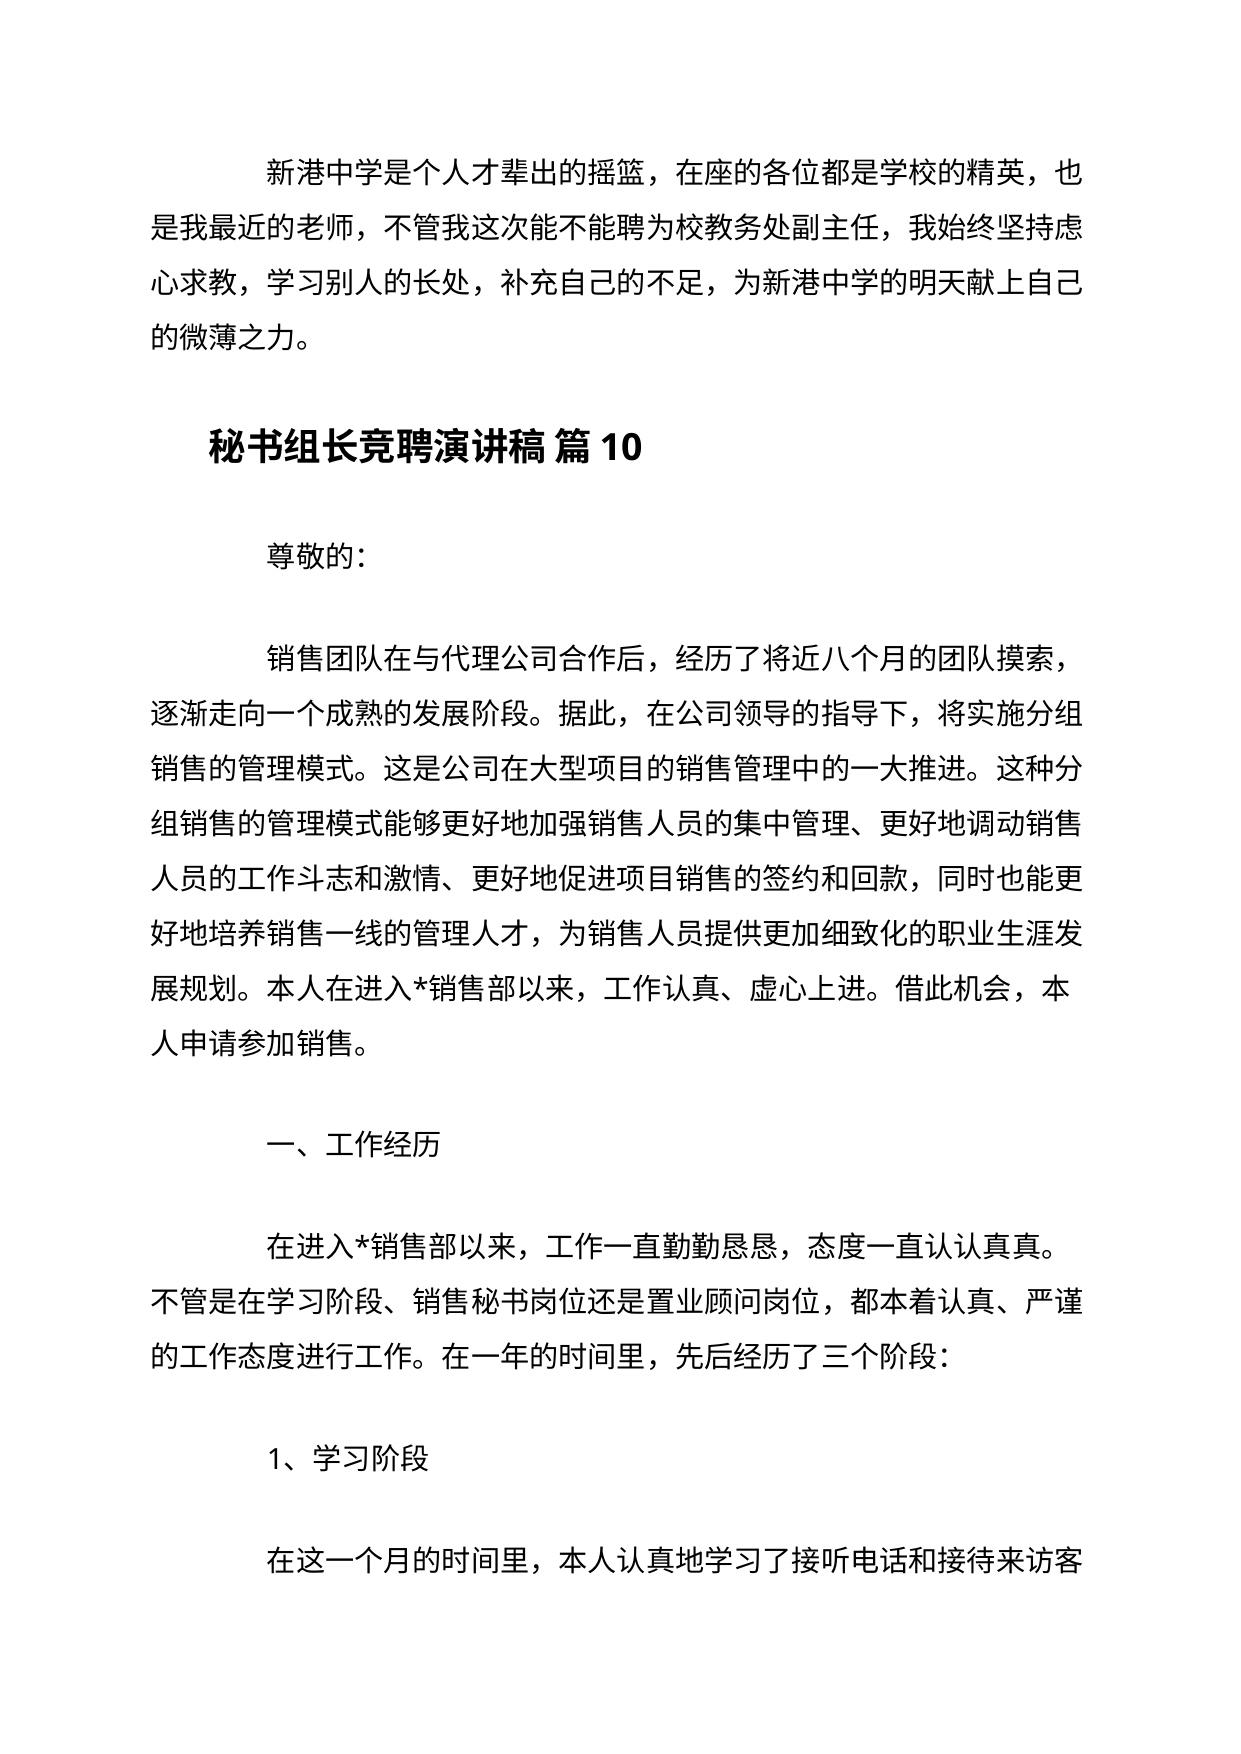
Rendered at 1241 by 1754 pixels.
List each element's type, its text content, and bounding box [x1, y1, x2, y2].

text 销售团队在与代理公司合作后，经历了将近八个月的团队摸索，逐渐走向一个成熟的发展阶段。据此，在公司领导的指导下，将实施分组销售的管理模式。这是公司在大型项目的销售管理中的一大推进。这种分组销售的管理模式能够更好地加强销售人员的集中管理、更好地调动销售人员的工作斗志和激情、更好地促进项目销售的签约和回款，同时也能更好地培养销售一线的管理人才，为销售人员提供更加细致化的职业生涯发展规划。本人在进入*销售部以来，工作认真、虚心上进。借此机会，本人申请参加销售。 [150, 636, 1090, 1062]
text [150, 1537, 1090, 1580]
text 1、学习阶段 [150, 1435, 1090, 1478]
text 新港中学是个人才辈出的摇篮，在座的各位都是学校的精英，也是我最近的老师，不管我这次能不能聘为校教务处副主任，我始终坚持虑心求教，学习别人的长处，补充自己的不足，为新港中学的明天献上自己的微薄之力。 [150, 150, 1090, 357]
text 一、工作经历 [150, 1122, 1090, 1164]
text 在进入*销售部以来，工作一直勤勤恳恳，态度一直认认真真。不管是在学习阶段、销售秘书岗位还是置业顾问岗位，都本着认真、严谨的工作态度进行工作。在一年的时间里，先后经历了三个阶段： [150, 1224, 1090, 1376]
text 秘书组长竞聘演讲稿 篇10 [150, 416, 1090, 471]
text 尊敬的： [150, 534, 1090, 576]
